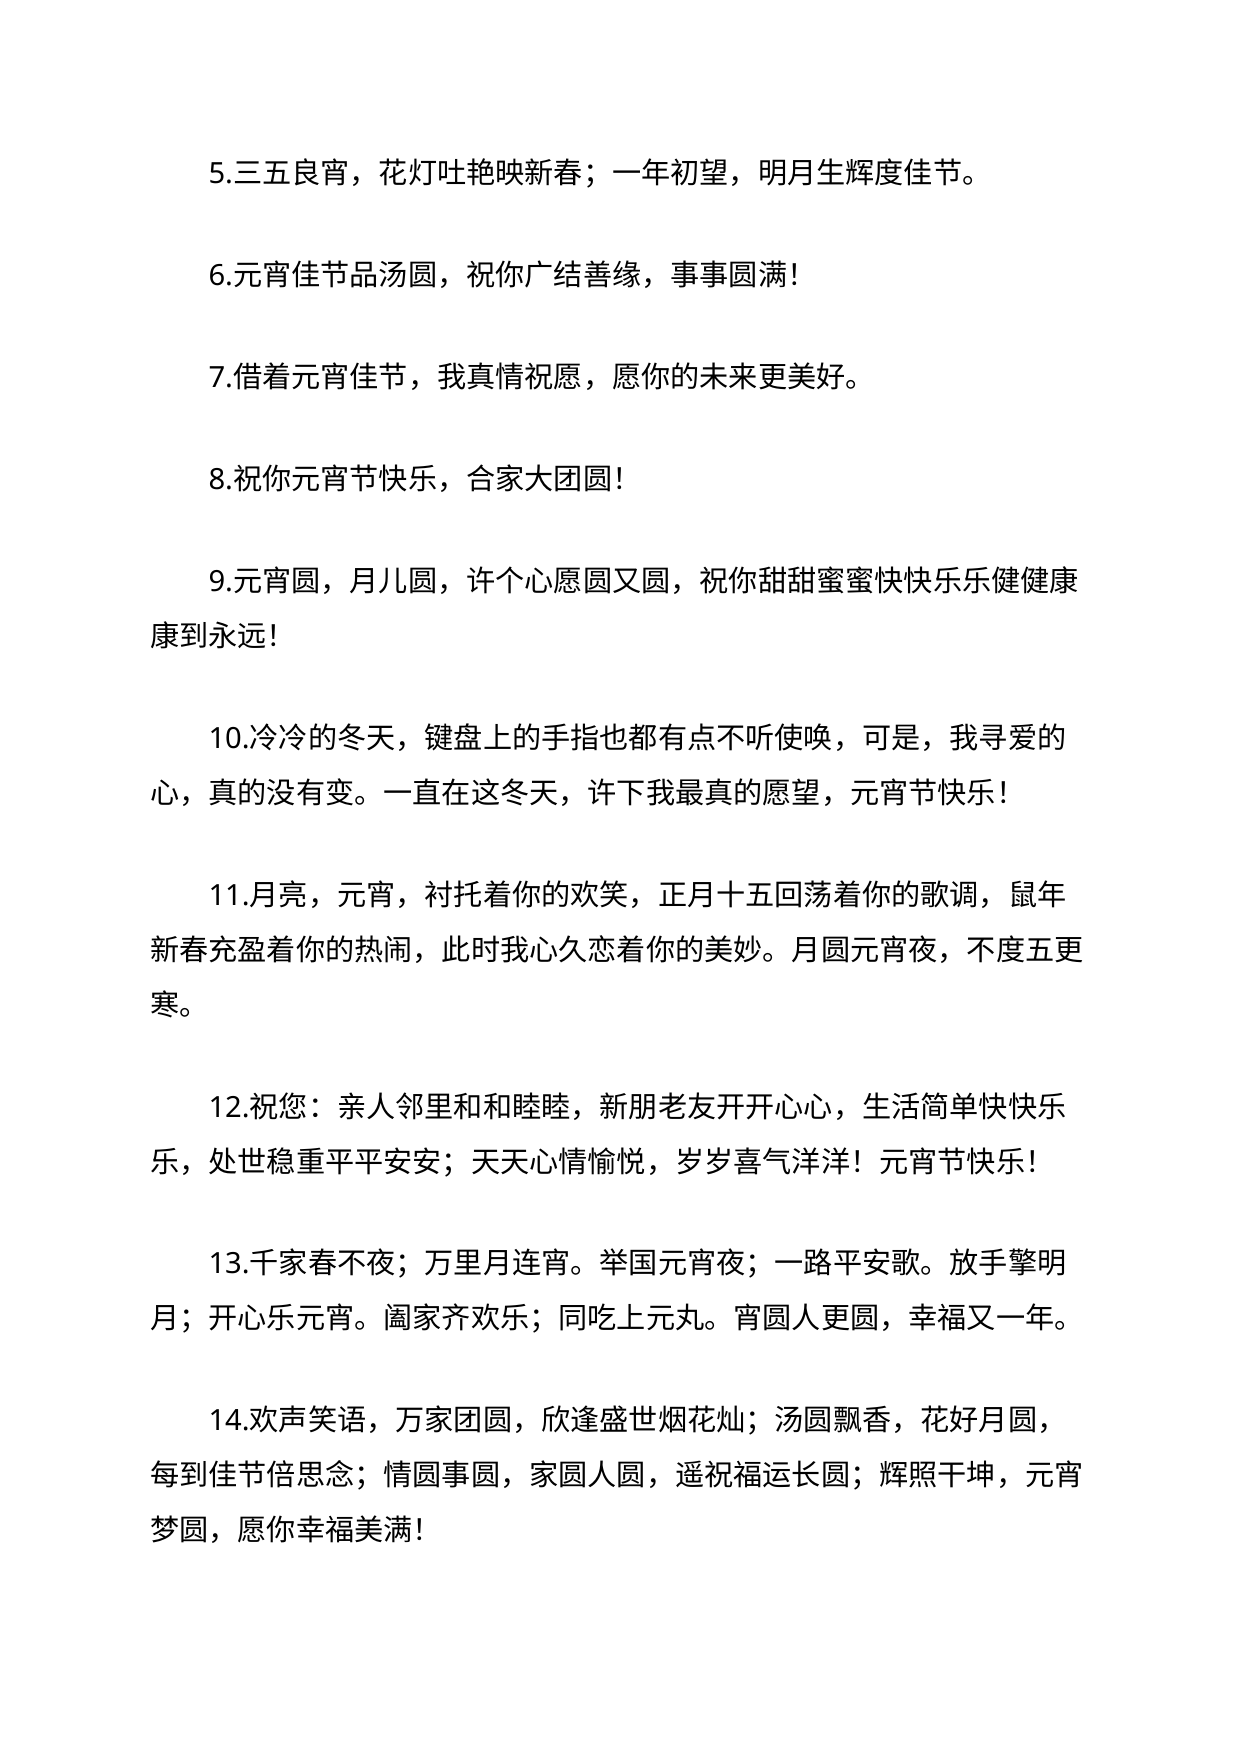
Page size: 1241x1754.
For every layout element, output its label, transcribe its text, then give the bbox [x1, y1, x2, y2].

text 9.元宵圆，月儿圆，许个心愿圆又圆，祝你甜甜蜜蜜快快乐乐健健康康到永远！ [150, 558, 1090, 655]
text 12.祝您：亲人邻里和和睦睦，新朋老友开开心心，生活简单快快乐乐，处世稳重平平安安；天天心情愉悦，岁岁喜气洋洋！元宵节快乐！ [150, 1083, 1090, 1180]
text 10.冷冷的冬天，键盘上的手指也都有点不听使唤，可是，我寻爱的心，真的没有变。一直在这冬天，许下我最真的愿望，元宵节快乐！ [150, 715, 1090, 812]
text 6.元宵佳节品汤圆，祝你广结善缘，事事圆满！ [150, 252, 1090, 294]
text 5.三五良宵，花灯吐艳映新春；一年初望，明月生辉度佳节。 [150, 150, 1090, 192]
text 14.欢声笑语，万家团圆，欣逢盛世烟花灿；汤圆飘香，花好月圆，每到佳节倍思念；情圆事圆，家圆人圆，遥祝福运长圆；辉照干坤，元宵梦圆，愿你幸福美满！ [150, 1397, 1090, 1549]
text 13.千家春不夜；万里月连宵。举国元宵夜；一路平安歌。放手擎明月；开心乐元宵。阖家齐欢乐；同吃上元丸。宵圆人更圆，幸福又一年。 [150, 1240, 1090, 1337]
text 8.祝你元宵节快乐，合家大团圆！ [150, 456, 1090, 498]
text 7.借着元宵佳节，我真情祝愿，愿你的未来更美好。 [150, 354, 1090, 396]
text 11.月亮，元宵，衬托着你的欢笑，正月十五回荡着你的歌调，鼠年新春充盈着你的热闹，此时我心久恋着你的美妙。月圆元宵夜，不度五更寒。 [150, 871, 1090, 1024]
